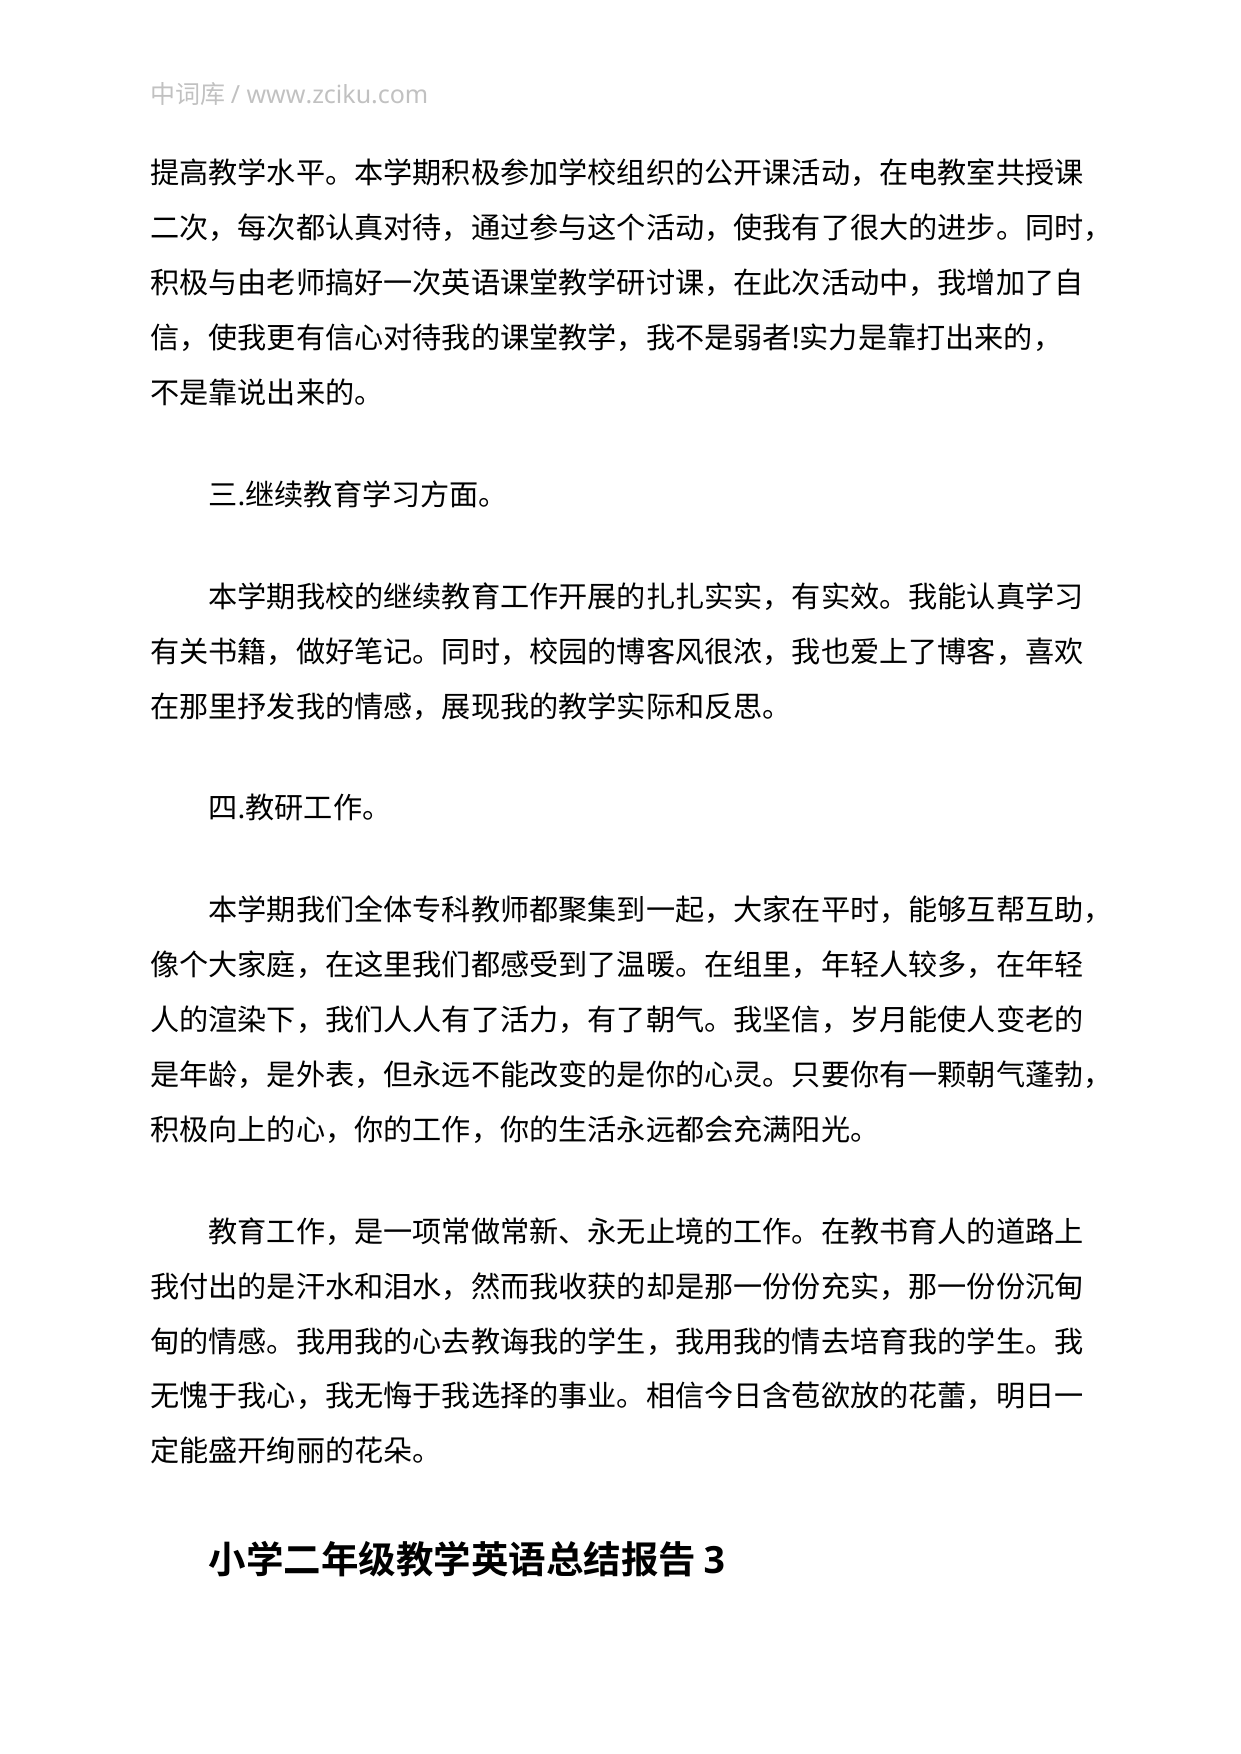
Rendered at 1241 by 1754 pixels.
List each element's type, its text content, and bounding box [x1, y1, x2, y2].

text 四.教研工作。 [150, 785, 1090, 827]
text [150, 150, 1090, 412]
text 小学二年级教学英语总结报告3 [150, 1530, 1090, 1584]
text 三.继续教育学习方面。 [150, 471, 1090, 514]
text 教育工作，是一项常做常新、永无止境的工作。在教书育人的道路上我付出的是汗水和泪水，然而我收获的却是那一份份充实，那一份份沉甸甸的情感。我用我的心去教诲我的学生，我用我的情去培育我的学生。我无愧于我心，我无悔于我选择的事业。相信今日含苞欲放的花蕾，明日一定能盛开绚丽的花朵。 [150, 1208, 1090, 1470]
text 本学期我校的继续教育工作开展的扎扎实实，有实效。我能认真学习有关书籍，做好笔记。同时，校园的博客风很浓，我也爱上了博客，喜欢在那里抒发我的情感，展现我的教学实际和反思。 [150, 573, 1090, 726]
text 本学期我们全体专科教师都聚集到一起，大家在平时，能够互帮互助，像个大家庭，在这里我们都感受到了温暖。在组里，年轻人较多，在年轻人的渲染下，我们人人有了活力，有了朝气。我坚信，岁月能使人变老的是年龄，是外表，但永远不能改变的是你的心灵。只要你有一颗朝气蓬勃，积极向上的心，你的工作，你的生活永远都会充满阳光。 [150, 887, 1090, 1149]
